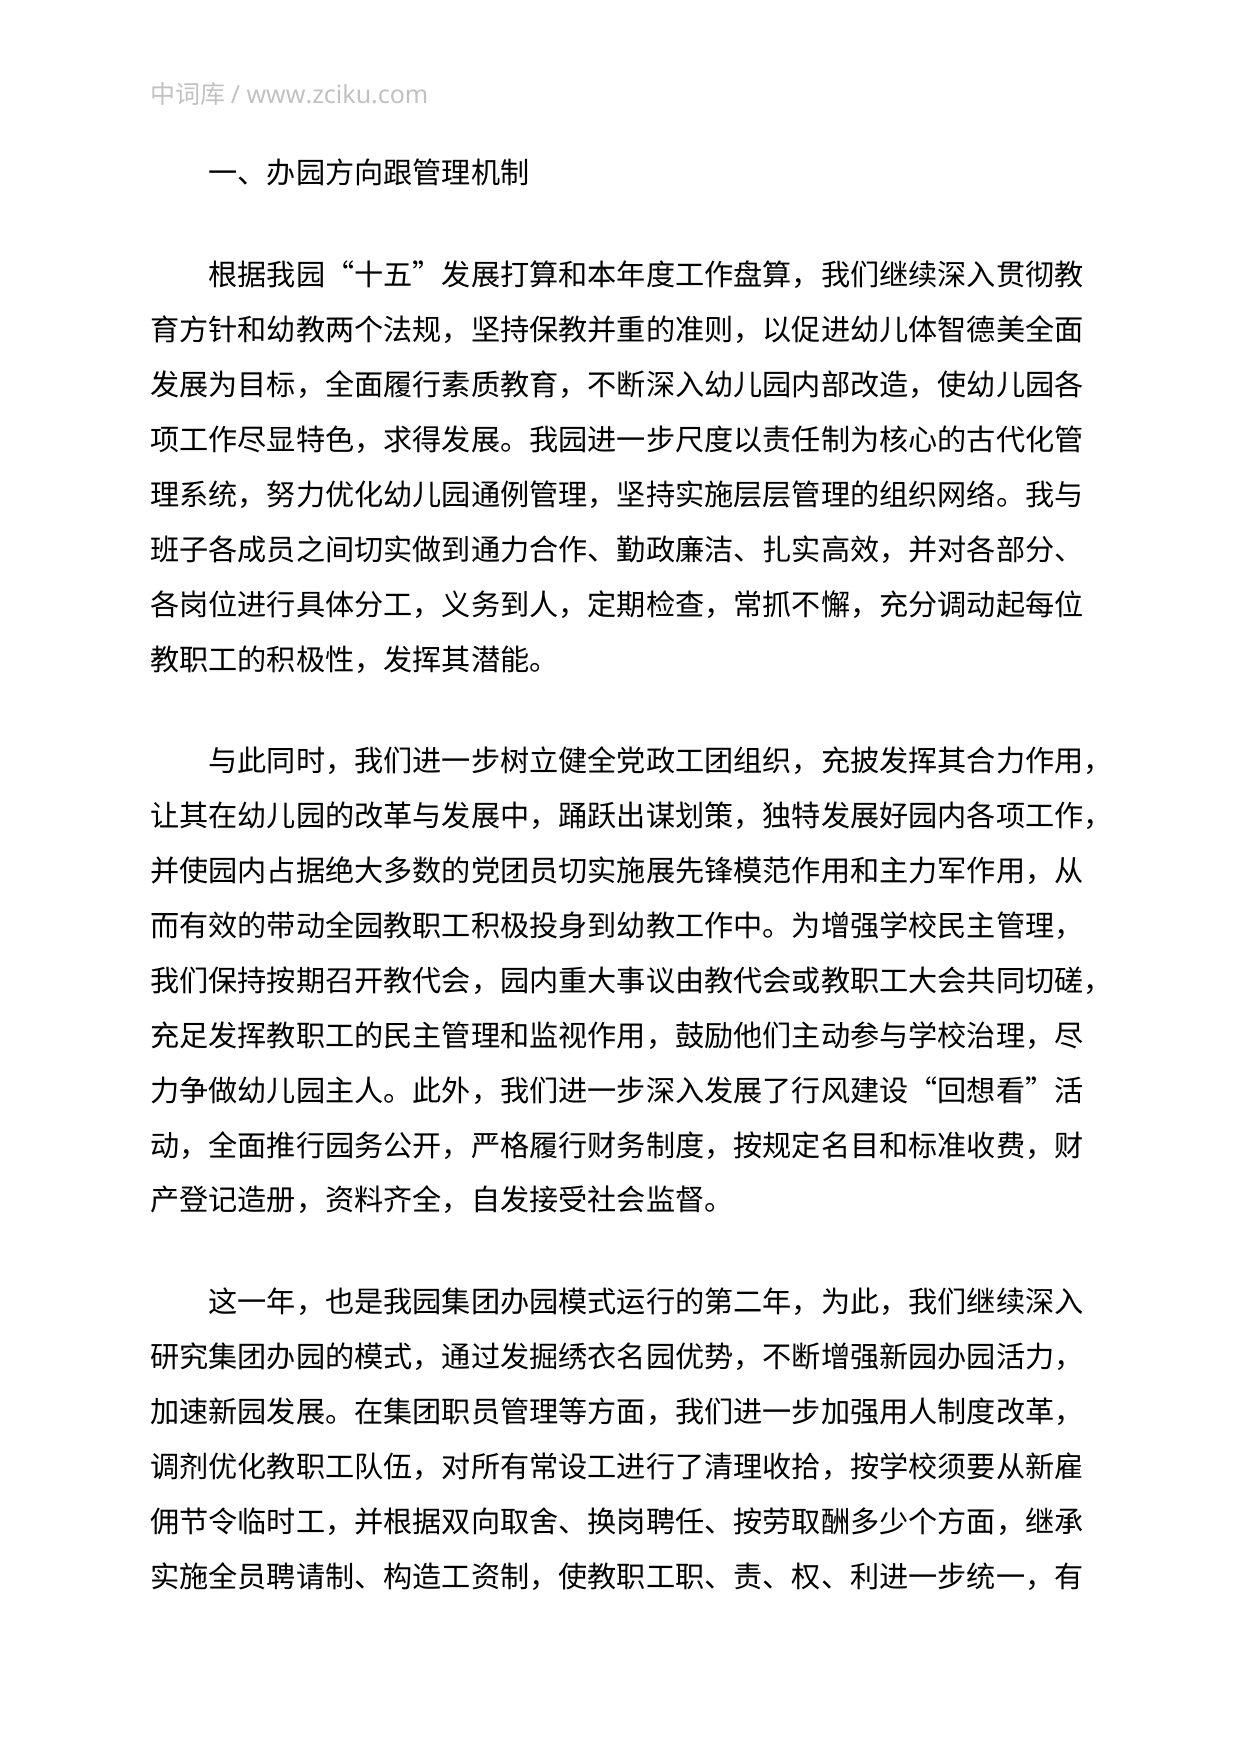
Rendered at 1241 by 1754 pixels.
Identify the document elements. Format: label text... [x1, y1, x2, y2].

text 根据我园“十五”发展打算和本年度工作盘算，我们继续深入贯彻教育方针和幼教两个法规，坚持保教并重的准则，以促进幼儿体智德美全面发展为目标，全面履行素质教育，不断深入幼儿园内部改造，使幼儿园各项工作尽显特色，求得发展。我园进一步尺度以责任制为核心的古代化管理系统，努力优化幼儿园通例管理，坚持实施层层管理的组织网络。我与班子各成员之间切实做到通力合作、勤政廉洁、扎实高效，并对各部分、各岗位进行具体分工，义务到人，定期检查，常抓不懈，充分调动起每位教职工的积极性，发挥其潜能。 [150, 252, 1090, 678]
text 一、办园方向跟管理机制 [150, 150, 1090, 192]
text 与此同时，我们进一步树立健全党政工团组织，充披发挥其合力作用，让其在幼儿园的改革与发展中，踊跃出谋划策，独特发展好园内各项工作，并使园内占据绝大多数的党团员切实施展先锋模范作用和主力军作用，从而有效的带动全园教职工积极投身到幼教工作中。为增强学校民主管理，我们保持按期召开教代会，园内重大事议由教代会或教职工大会共同切磋，充足发挥教职工的民主管理和监视作用，鼓励他们主动参与学校治理，尽力争做幼儿园主人。此外，我们进一步深入发展了行风建设“回想看”活动，全面推行园务公开，严格履行财务制度，按规定名目和标准收费，财产登记造册，资料齐全，自发接受社会监督。 [150, 738, 1090, 1219]
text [150, 1279, 1090, 1596]
